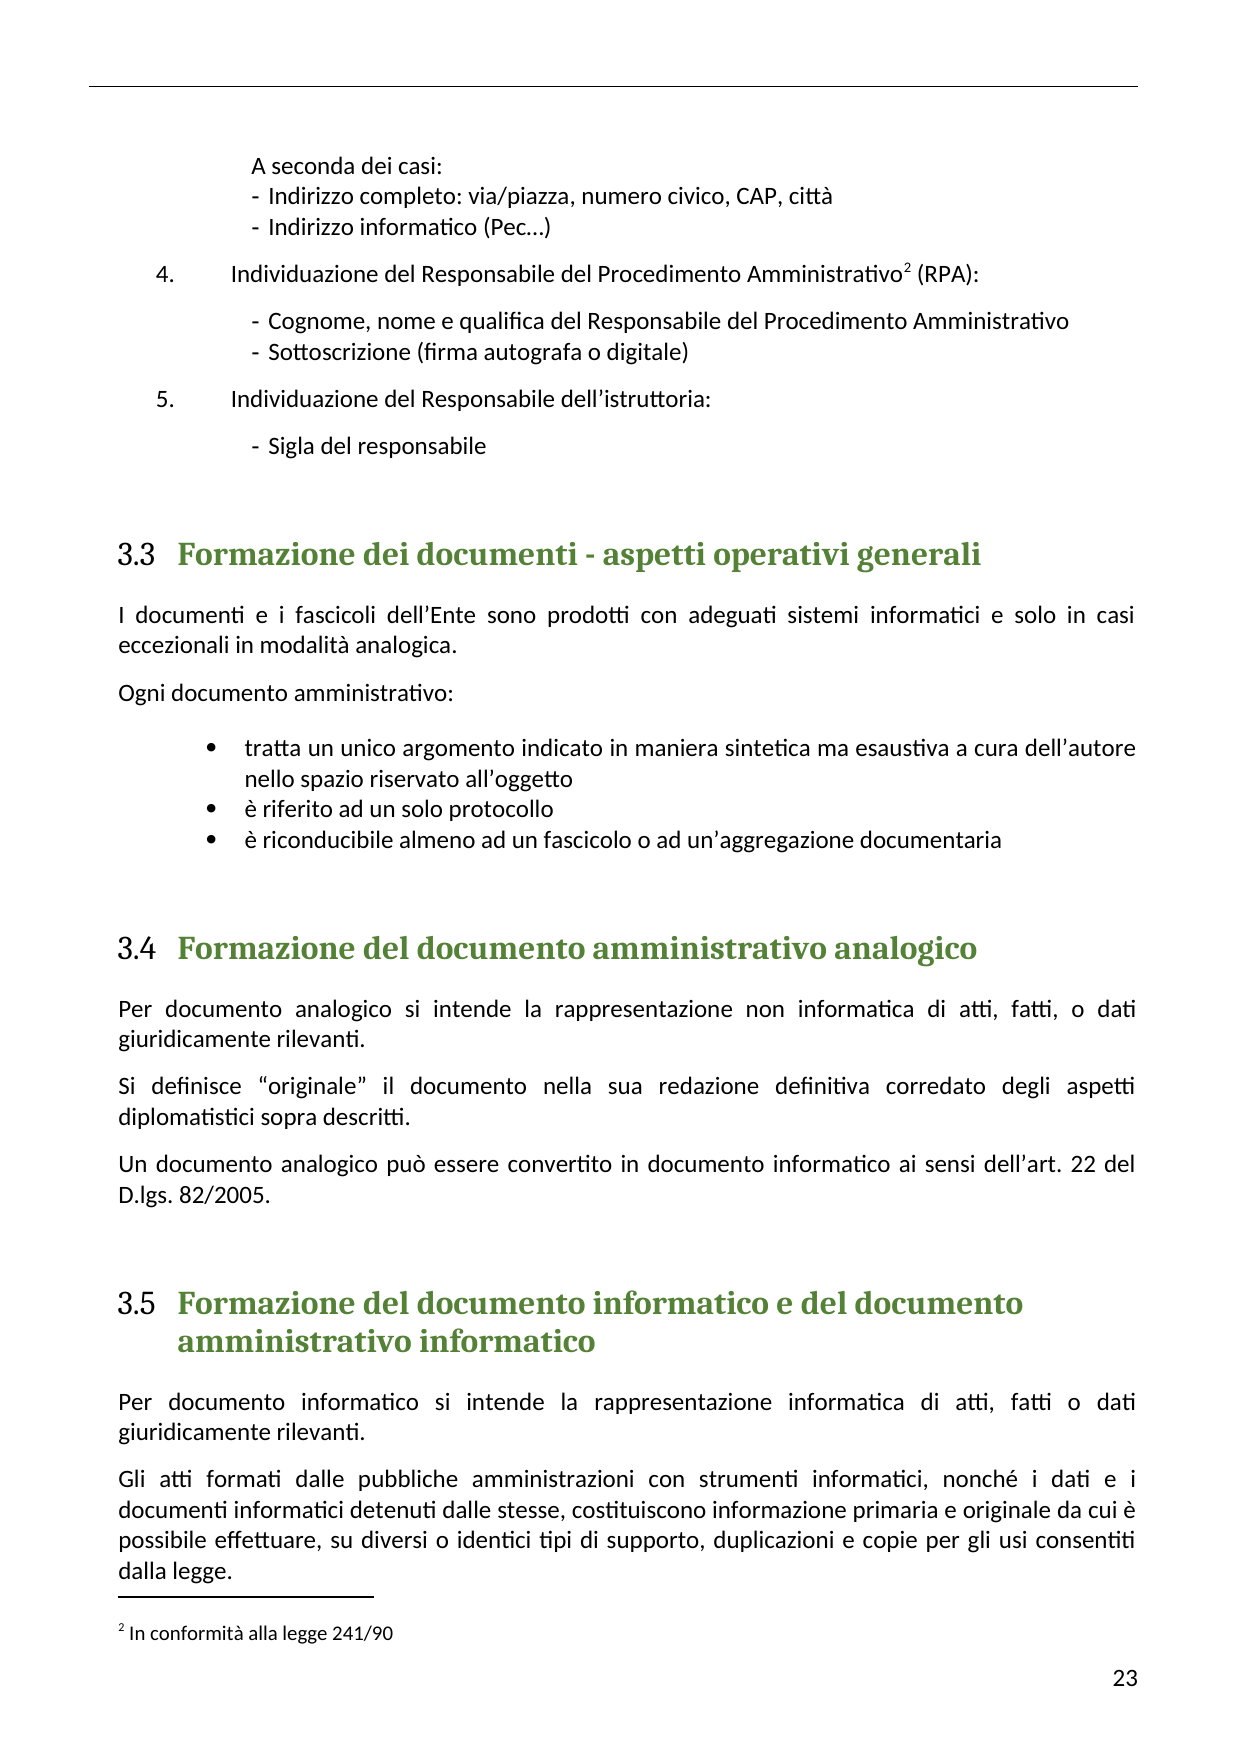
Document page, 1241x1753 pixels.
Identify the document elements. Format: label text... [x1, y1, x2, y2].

text Per documento informatico si intende la rappresentazione informatica di atti, fatti o dati giuridicamente rilevanti. [118, 1386, 1138, 1447]
list Individuazione del Responsabile dell’istruttoria: [156, 383, 1138, 414]
text I documenti e i fascicoli dell’Ente sono prodotti con adeguati sistemi informatici e solo in casi eccezionali in modalità analogica. [118, 599, 1138, 660]
list Sigla del responsabile [251, 430, 1138, 461]
text Si definisce “originale” il documento nella sua redazione definitiva corredato degli aspetti diplomatistici sopra descritti. [118, 1071, 1138, 1132]
subtitle Formazione del documento informatico e del documento amministrativo informatico [117, 1284, 1138, 1361]
subtitle Formazione dei documenti - aspetti operativi generali [117, 536, 1138, 574]
list è riferito ad un solo protocollo [207, 793, 1138, 824]
list è riconducibile almeno ad un fascicolo o ad un’aggregazione documentaria [207, 824, 1138, 854]
list Indirizzo informatico (Pec…) [251, 211, 1138, 242]
list Cognome, nome e qualifica del Responsabile del Procedimento Amministrativo [251, 305, 1138, 336]
text Gli atti formati dalle pubbliche amministrazioni con strumenti informatici, nonché i dati e i documenti informatici detenuti dalle stesse, costituiscono informazione primaria e originale da cui è possibile effettuare, su diversi o identici tipi di supporto, duplicazioni e copie per gli usi consentiti dalla legge. [118, 1464, 1138, 1586]
text Per documento analogico si intende la rappresentazione non informatica di atti, fatti, o dati giuridicamente rilevanti. [118, 993, 1138, 1054]
list Individuazione del Responsabile del Procedimento Amministrativo (RPA): [156, 258, 1138, 289]
text Ogni documento amministrativo: [118, 677, 1138, 707]
list tratta un unico argomento indicato in maniera sintetica ma esaustiva a cura dell’autore nello spazio riservato all’oggetto [207, 732, 1138, 793]
subtitle Formazione del documento amministrativo analogico [117, 929, 1138, 968]
list Sottoscrizione (firma autografa o digitale) [251, 336, 1138, 366]
text Un documento analogico può essere convertito in documento informatico ai sensi dell’art. 22 del D.lgs. 82/2005. [118, 1148, 1138, 1209]
list Indirizzo completo: via/piazza, numero civico, CAP, città [251, 181, 1138, 211]
list A seconda dei casi: [251, 150, 1138, 181]
